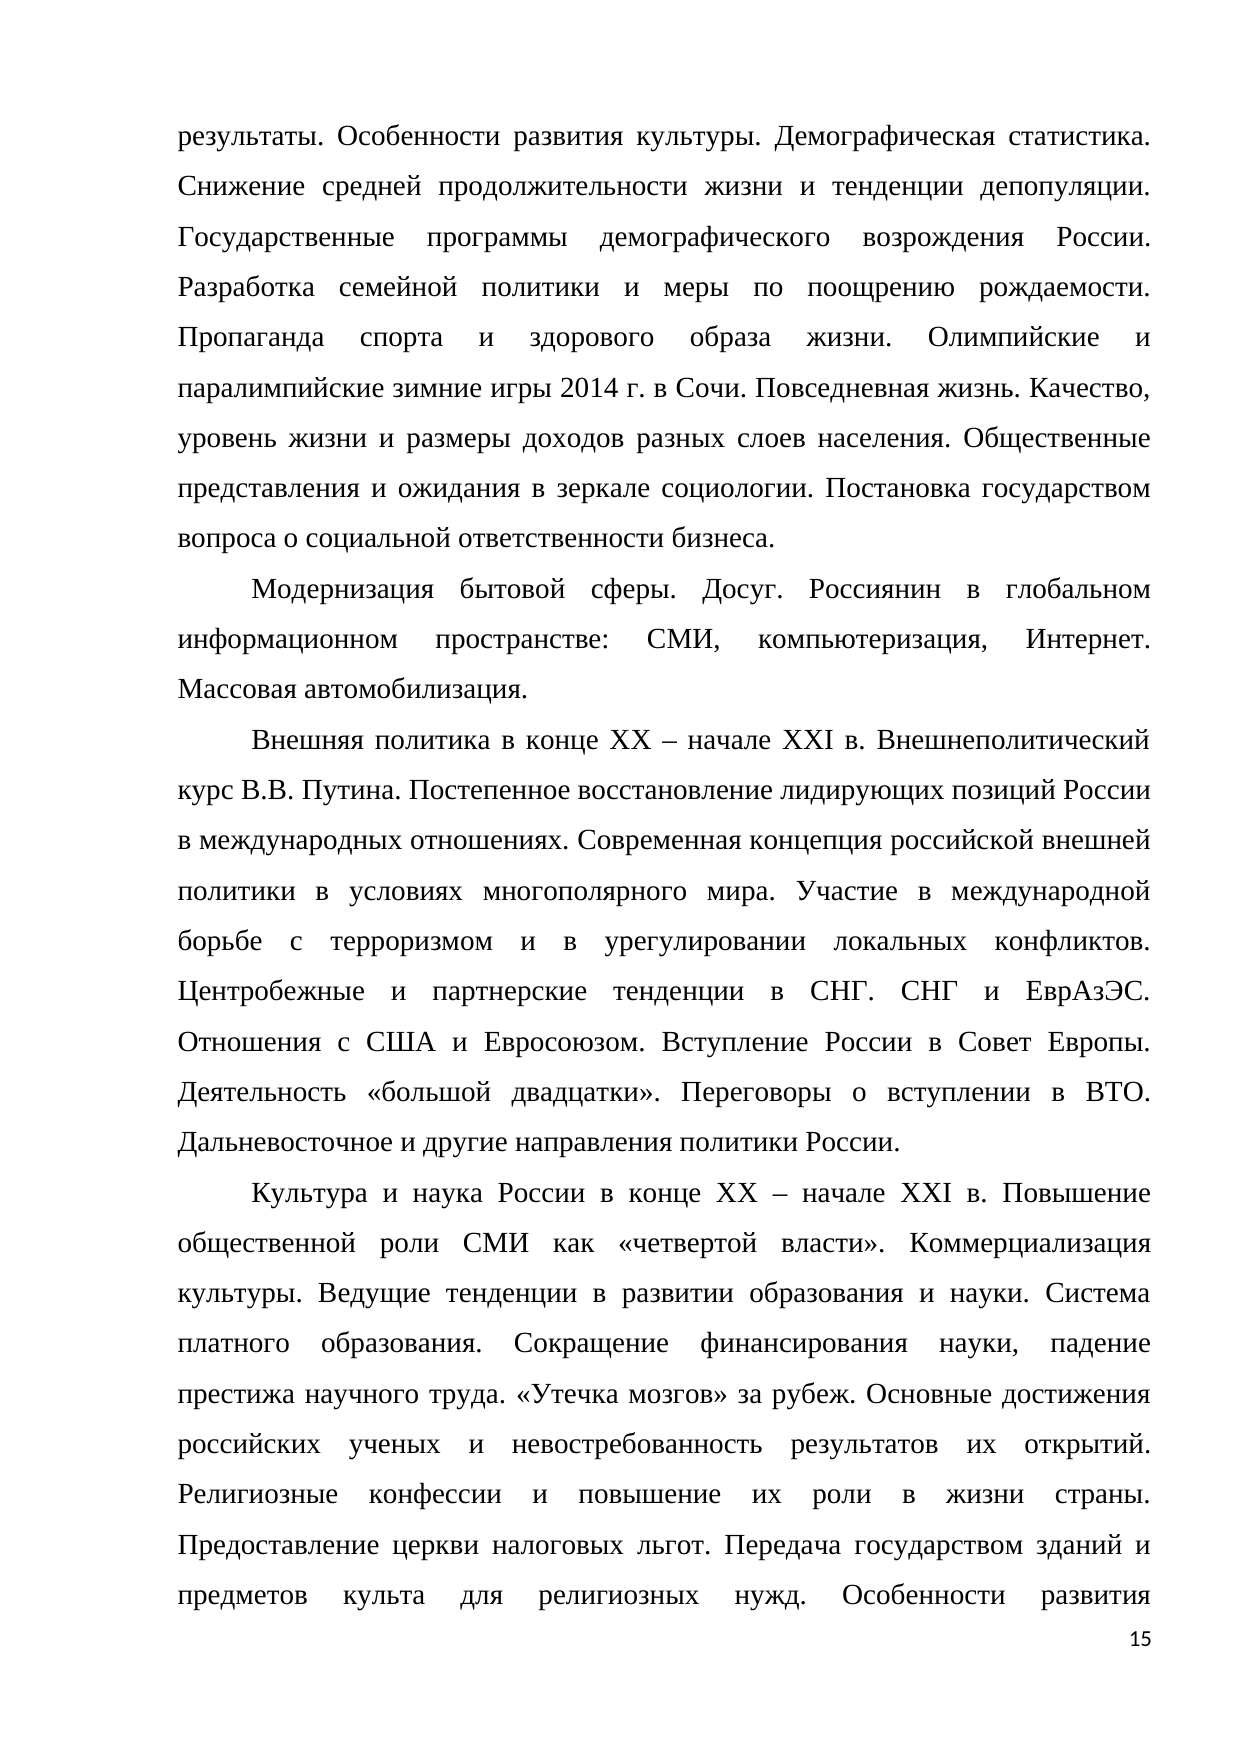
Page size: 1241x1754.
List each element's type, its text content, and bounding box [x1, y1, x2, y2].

text Модернизация бытовой сферы. Досуг. Россиянин в глобальном информационном пространстве: СМИ, компьютеризация, Интернет. Массовая автомобилизация. [177, 571, 1152, 705]
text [177, 118, 1152, 554]
text Внешняя политика в конце XX – начале XXI в. Внешнеполитический курс В.В. Путина. Постепенное восстановление лидирующих позиций России в международных отношениях. Современная концепция российской внешней политики в условиях многополярного мира. Участие в международной борьбе с терроризмом и в урегулировании локальных конфликтов. Центробежные и партнерские тенденции в СНГ. СНГ и ЕврАзЭС. Отношения с США и Евросоюзом. Вступление России в Совет Европы. Деятельность «большой двадцатки». Переговоры о вступлении в ВТО. Дальневосточное и другие направления политики России. [177, 722, 1152, 1158]
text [177, 1175, 1152, 1611]
